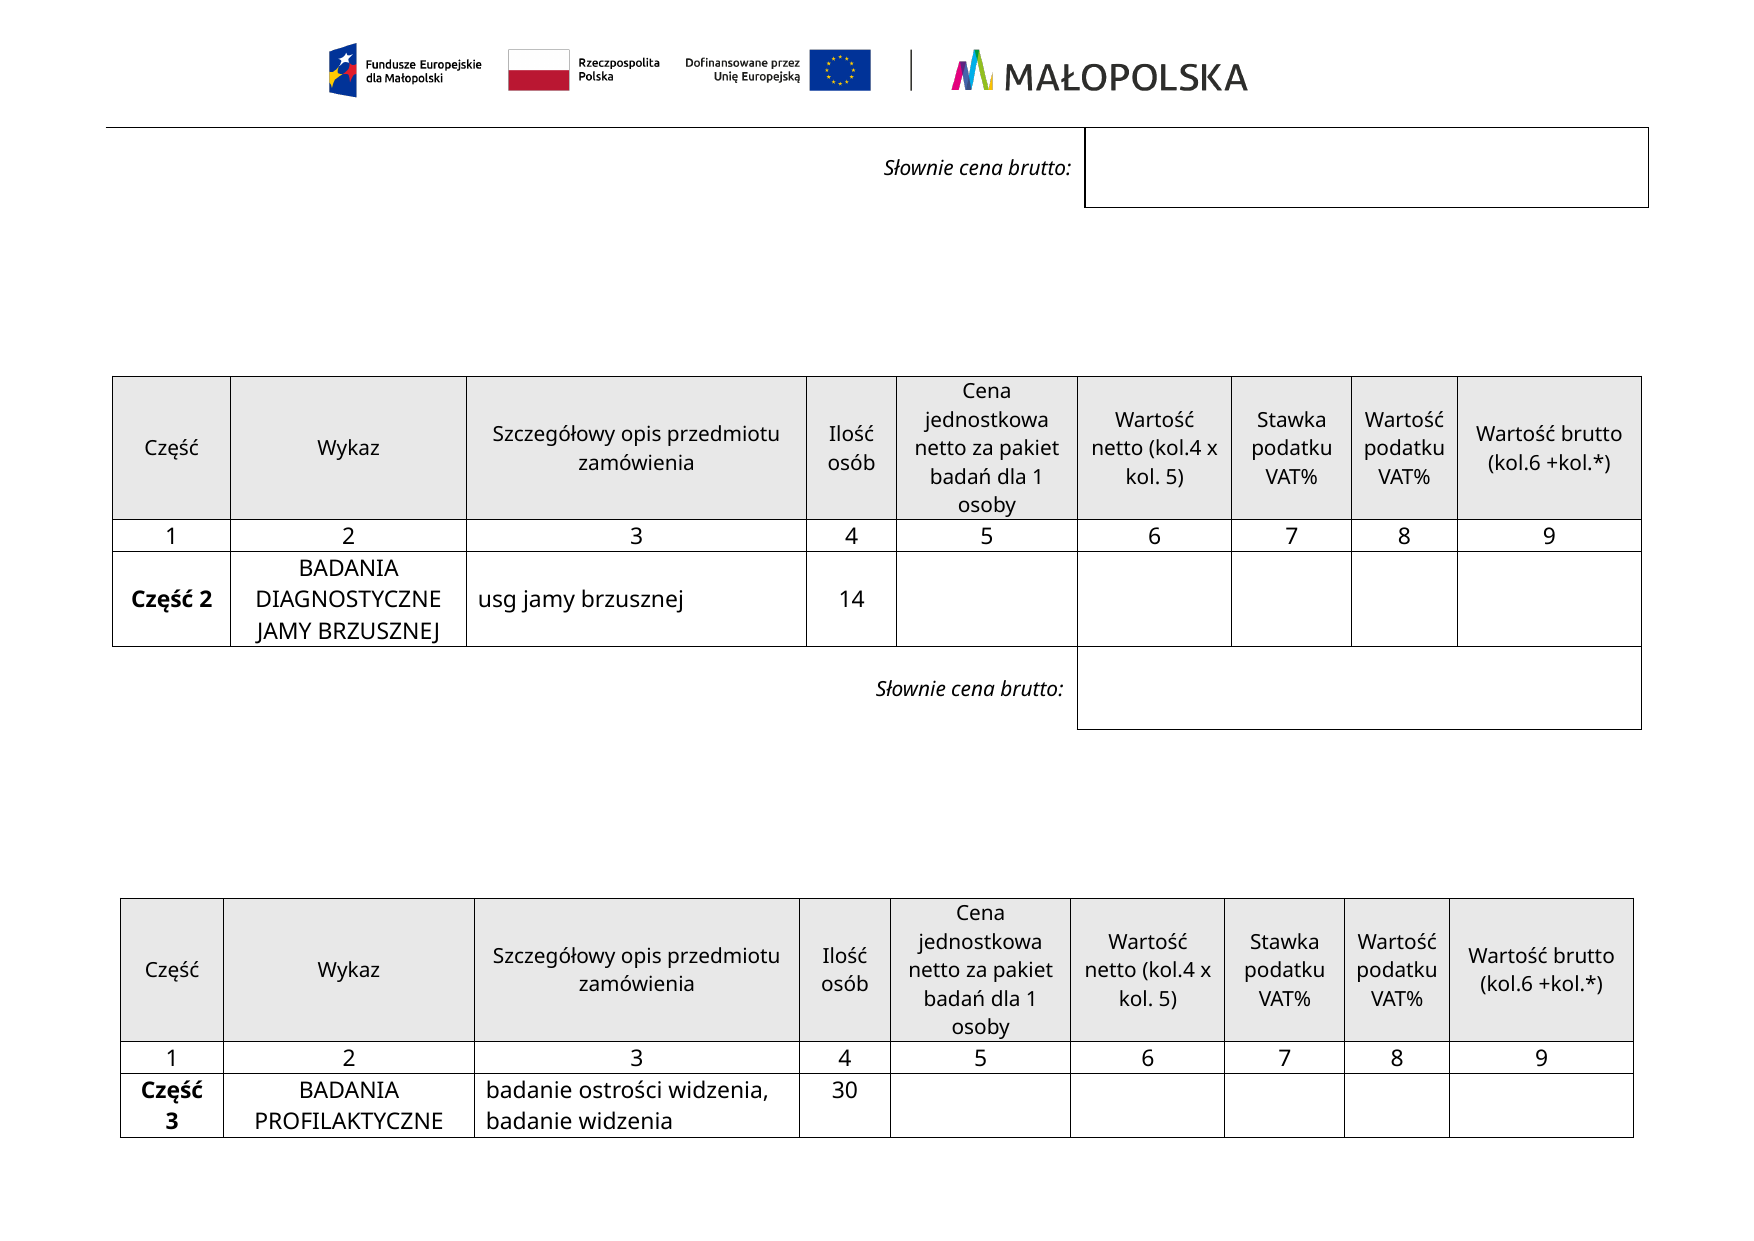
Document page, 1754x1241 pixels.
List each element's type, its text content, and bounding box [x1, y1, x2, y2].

table_cell badanie ostrości widzenia, badanie widzenia przestrzennego, edukacja w zakresie dbania o wzrok [475, 1074, 799, 1137]
table_cell 2 [231, 520, 466, 551]
table_header Wartość netto (kol.4 x kol. 5) [1078, 377, 1231, 519]
table_header Stawka podatku VAT% [1225, 899, 1344, 1041]
table_cell 5 [891, 1042, 1070, 1073]
table_header Wykaz [231, 377, 466, 519]
table_header Ilość osób [807, 377, 896, 519]
table_cell Słownie cena brutto: [113, 647, 1077, 729]
table_cell 3 [467, 520, 806, 551]
table_cell [1078, 552, 1231, 646]
table_cell 2 [224, 1042, 474, 1073]
table_cell [1225, 1074, 1344, 1137]
table_header Wartość brutto (kol.6 +kol.*) [1458, 377, 1641, 519]
table_header Wartość netto (kol.4 x kol. 5) [1071, 899, 1224, 1041]
table_cell Słownie cena brutto: [106, 128, 1084, 207]
table_cell [1232, 552, 1351, 646]
table_header Ilość osób [800, 899, 890, 1041]
table_header Wartość podatku VAT% [1345, 899, 1449, 1041]
table_cell 6 [1078, 520, 1231, 551]
table_header Cena jednostkowa netto za pakiet badań dla 1 osoby [891, 899, 1070, 1041]
table_header Cena jednostkowa netto za pakiet badań dla 1 osoby [897, 377, 1077, 519]
table_cell Część 2 [113, 552, 230, 646]
table_cell [1352, 552, 1457, 646]
table_cell 8 [1352, 520, 1457, 551]
table_cell 14 [807, 552, 896, 646]
table_header Stawka podatku VAT% [1232, 377, 1351, 519]
table_header Część [121, 899, 223, 1041]
table_header Wartość podatku VAT% [1352, 377, 1457, 519]
table_cell [1078, 647, 1641, 729]
table_cell Część 3 [121, 1074, 223, 1137]
table_cell 9 [1458, 520, 1641, 551]
table_header Wykaz [224, 899, 474, 1041]
table_cell [1450, 1074, 1633, 1137]
table_cell BADANIA DIAGNOSTYCZNE JAMY BRZUSZNEJ [231, 552, 466, 646]
table_cell 7 [1225, 1042, 1344, 1073]
table_cell 6 [1071, 1042, 1224, 1073]
table_cell 8 [1345, 1042, 1449, 1073]
table_cell 1 [121, 1042, 223, 1073]
table_cell 4 [807, 520, 896, 551]
table_cell [891, 1074, 1070, 1137]
table_cell BADANIA PROFILAKTYCZNE OKULISTYCZNE [224, 1074, 474, 1137]
table_cell 1 [113, 520, 230, 551]
table_header Szczegółowy opis przedmiotu zamówienia [475, 899, 799, 1041]
table_cell [1071, 1074, 1224, 1137]
table_header Wartość brutto (kol.6 +kol.*) [1450, 899, 1633, 1041]
table_cell [1345, 1074, 1449, 1137]
picture [316, 29, 1262, 111]
table_cell 30 [800, 1074, 890, 1137]
table_cell 4 [800, 1042, 890, 1073]
table_cell 7 [1232, 520, 1351, 551]
table_header Szczegółowy opis przedmiotu zamówienia [467, 377, 806, 519]
table_cell 9 [1450, 1042, 1633, 1073]
table_header Część [113, 377, 230, 519]
table_cell 3 [475, 1042, 799, 1073]
table_cell [1086, 128, 1648, 207]
table_cell 5 [897, 520, 1077, 551]
table_cell [1458, 552, 1641, 646]
table_cell usg jamy brzusznej [467, 552, 806, 646]
table_cell [897, 552, 1077, 646]
